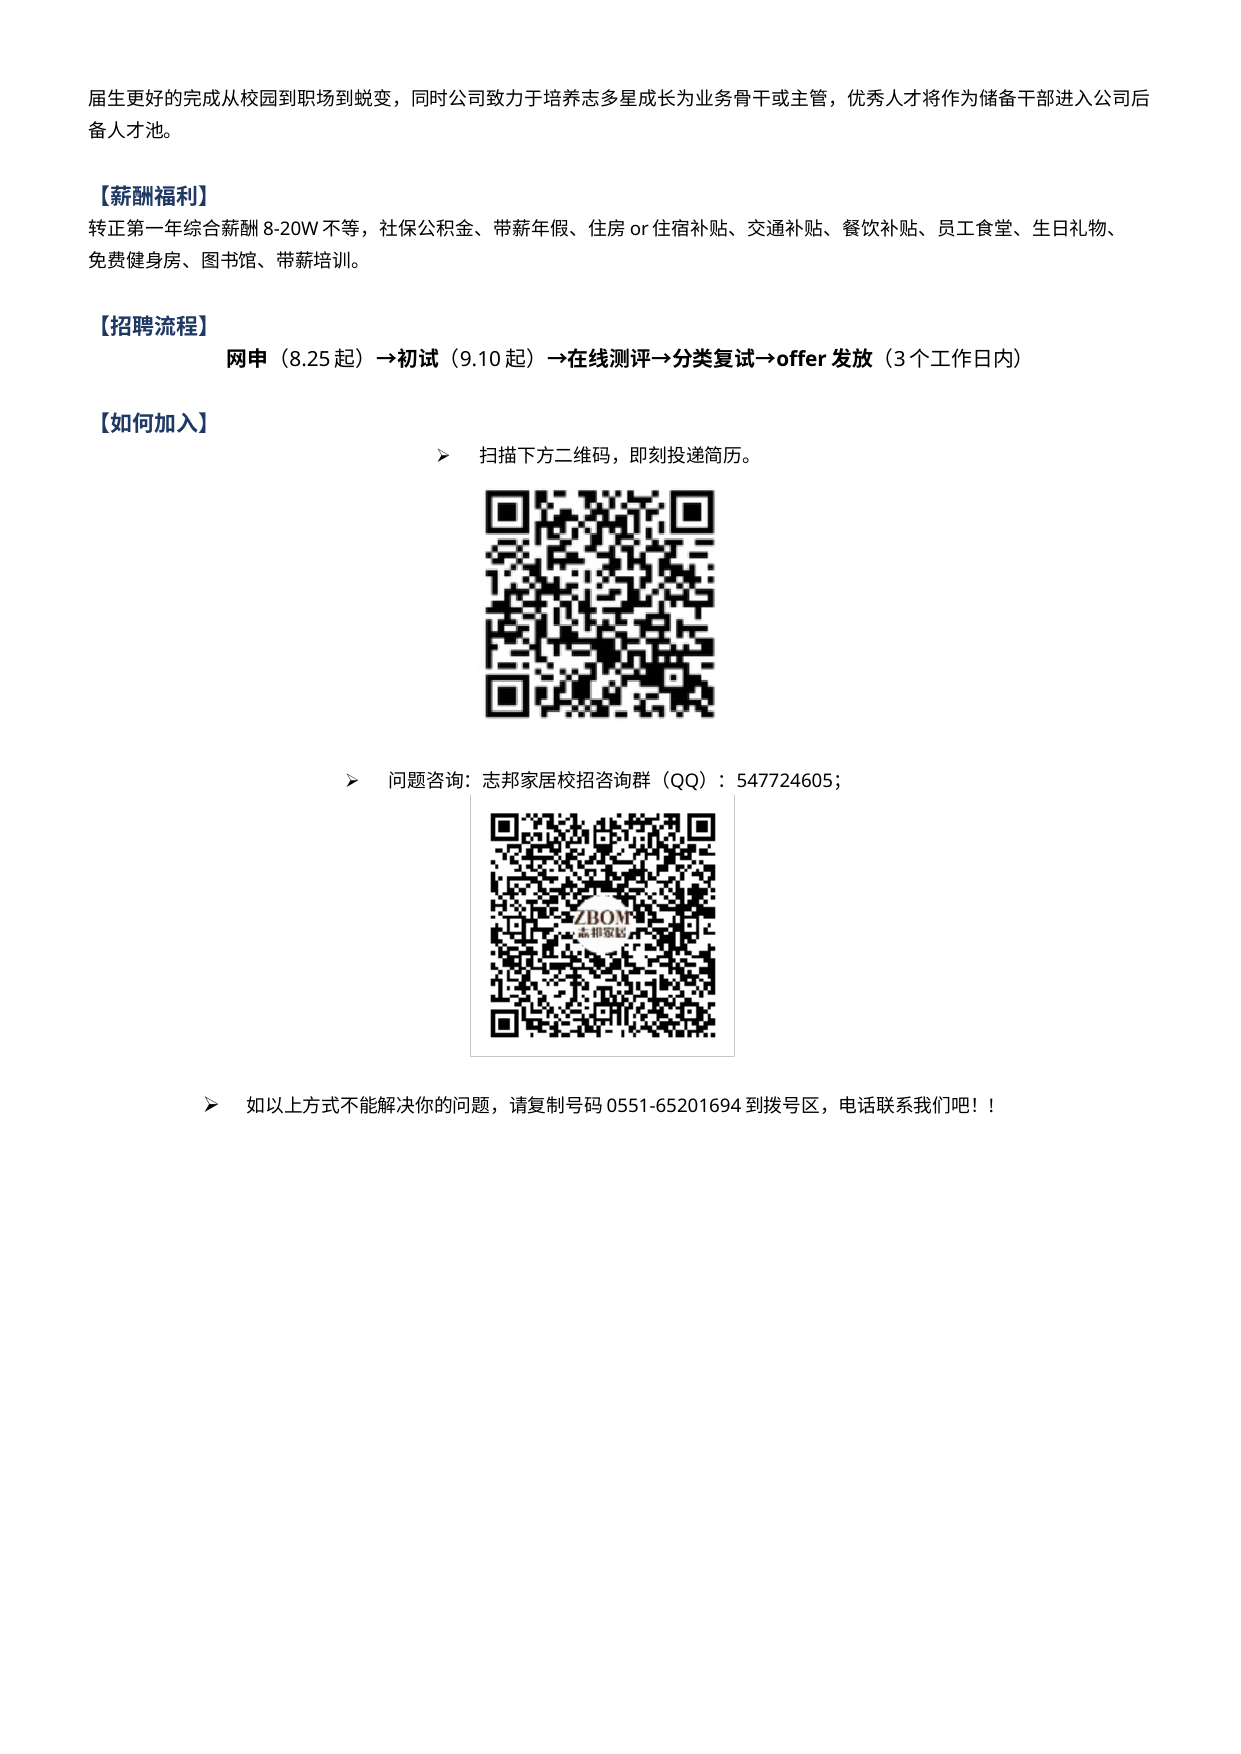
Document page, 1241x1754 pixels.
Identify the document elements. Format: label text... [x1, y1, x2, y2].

text 转正第一年综合薪酬8-20W不等，社保公积金、带薪年假、住房or住宿补贴、交通补贴、餐饮补贴、员工食堂、生日礼物、免费健身房、图书馆、带薪培训。 [88, 211, 1108, 276]
text 【薪酬福利】 [88, 178, 1152, 211]
text 【招聘流程】 [88, 308, 1152, 341]
text 【如何加入】 [88, 406, 1152, 438]
picture [453, 795, 744, 1058]
picture [468, 470, 728, 736]
list 如以上方式不能解决你的问题，请复制号码0551-65201694到拨号区，电话联系我们吧！! [88, 1088, 1108, 1121]
list 问题咨询：志邦家居校招咨询群（QQ）：547724605； [88, 763, 1108, 796]
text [88, 81, 1152, 146]
list 扫描下方二维码，即刻投递简历。 [88, 438, 1108, 471]
text 网申（8.25起）→初试（9.10起）→在线测评→分类复试→offer发放（3个工作日内） [88, 341, 1152, 373]
